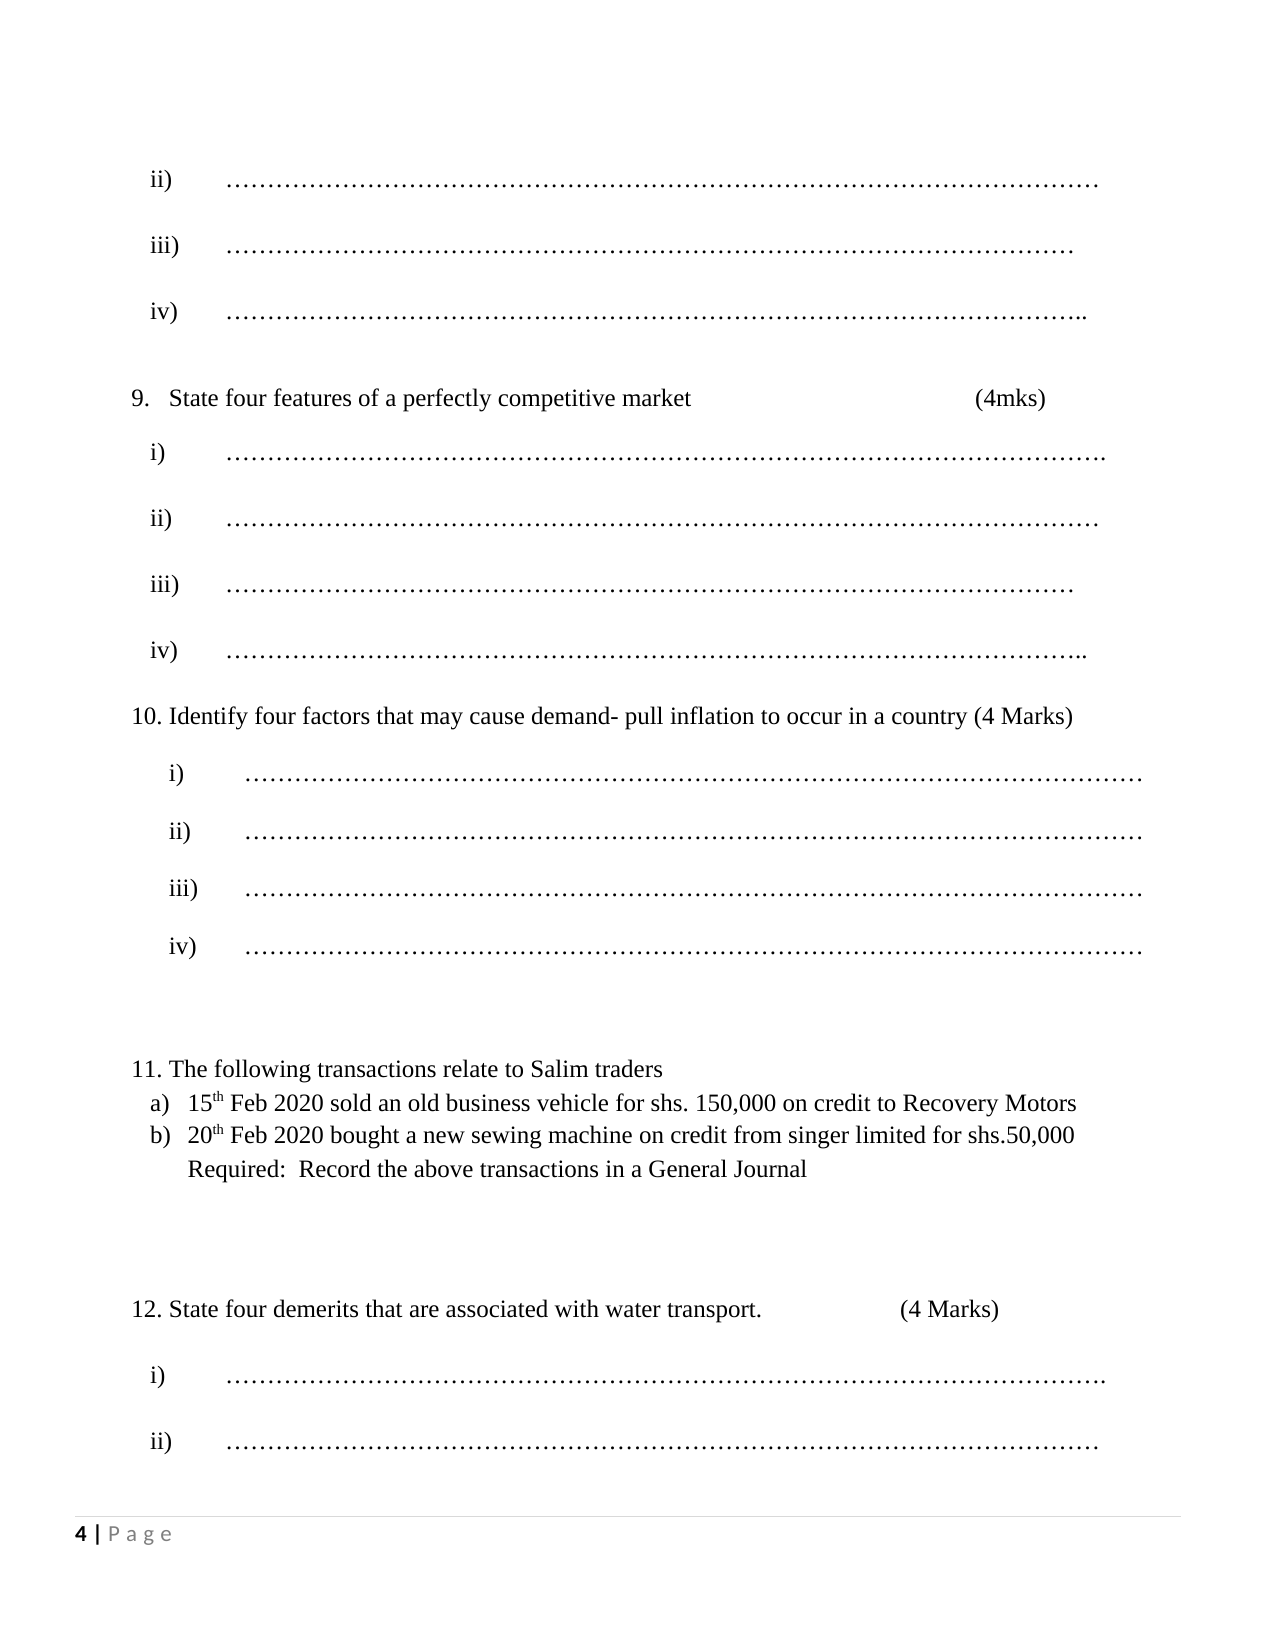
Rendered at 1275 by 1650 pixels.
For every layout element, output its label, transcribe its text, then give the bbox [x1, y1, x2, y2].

list …………………………………………………………………………………………… [150, 164, 1181, 193]
list Required: Record the above transactions in a General Journal [187, 1154, 1181, 1182]
list State four demerits that are associated with water transport. (4 Marks) [131, 1294, 1181, 1323]
list ……………………………………………………………………………………………… [169, 816, 1181, 845]
list ……………………………………………………………………………………………. [150, 437, 1181, 466]
list …………………………………………………………………………………………… [150, 1426, 1181, 1455]
list 15th Feb 2020 sold an old business vehicle for shs. 150,000 on credit to Recovery Motors [150, 1088, 1181, 1116]
list ………………………………………………………………………………………….. [150, 635, 1181, 664]
list ……………………………………………………………………………………………… [169, 873, 1181, 902]
list The following transactions relate to Salim traders [131, 1054, 1181, 1083]
list Identify four factors that may cause demand- pull inflation to occur in a country (4 Marks) [131, 701, 1181, 730]
list ………………………………………………………………………………………… [150, 230, 1181, 259]
list ……………………………………………………………………………………………… [169, 931, 1181, 960]
list ……………………………………………………………………………………………. [150, 1360, 1181, 1389]
list ………………………………………………………………………………………….. [150, 296, 1181, 325]
list 20th Feb 2020 bought a new sewing machine on credit from singer limited for shs.50,000 [150, 1121, 1181, 1149]
list ………………………………………………………………………………………… [150, 569, 1181, 598]
list …………………………………………………………………………………………… [150, 503, 1181, 532]
list State four features of a perfectly competitive market (4mks) [131, 383, 1181, 412]
list ……………………………………………………………………………………………… [169, 758, 1181, 787]
